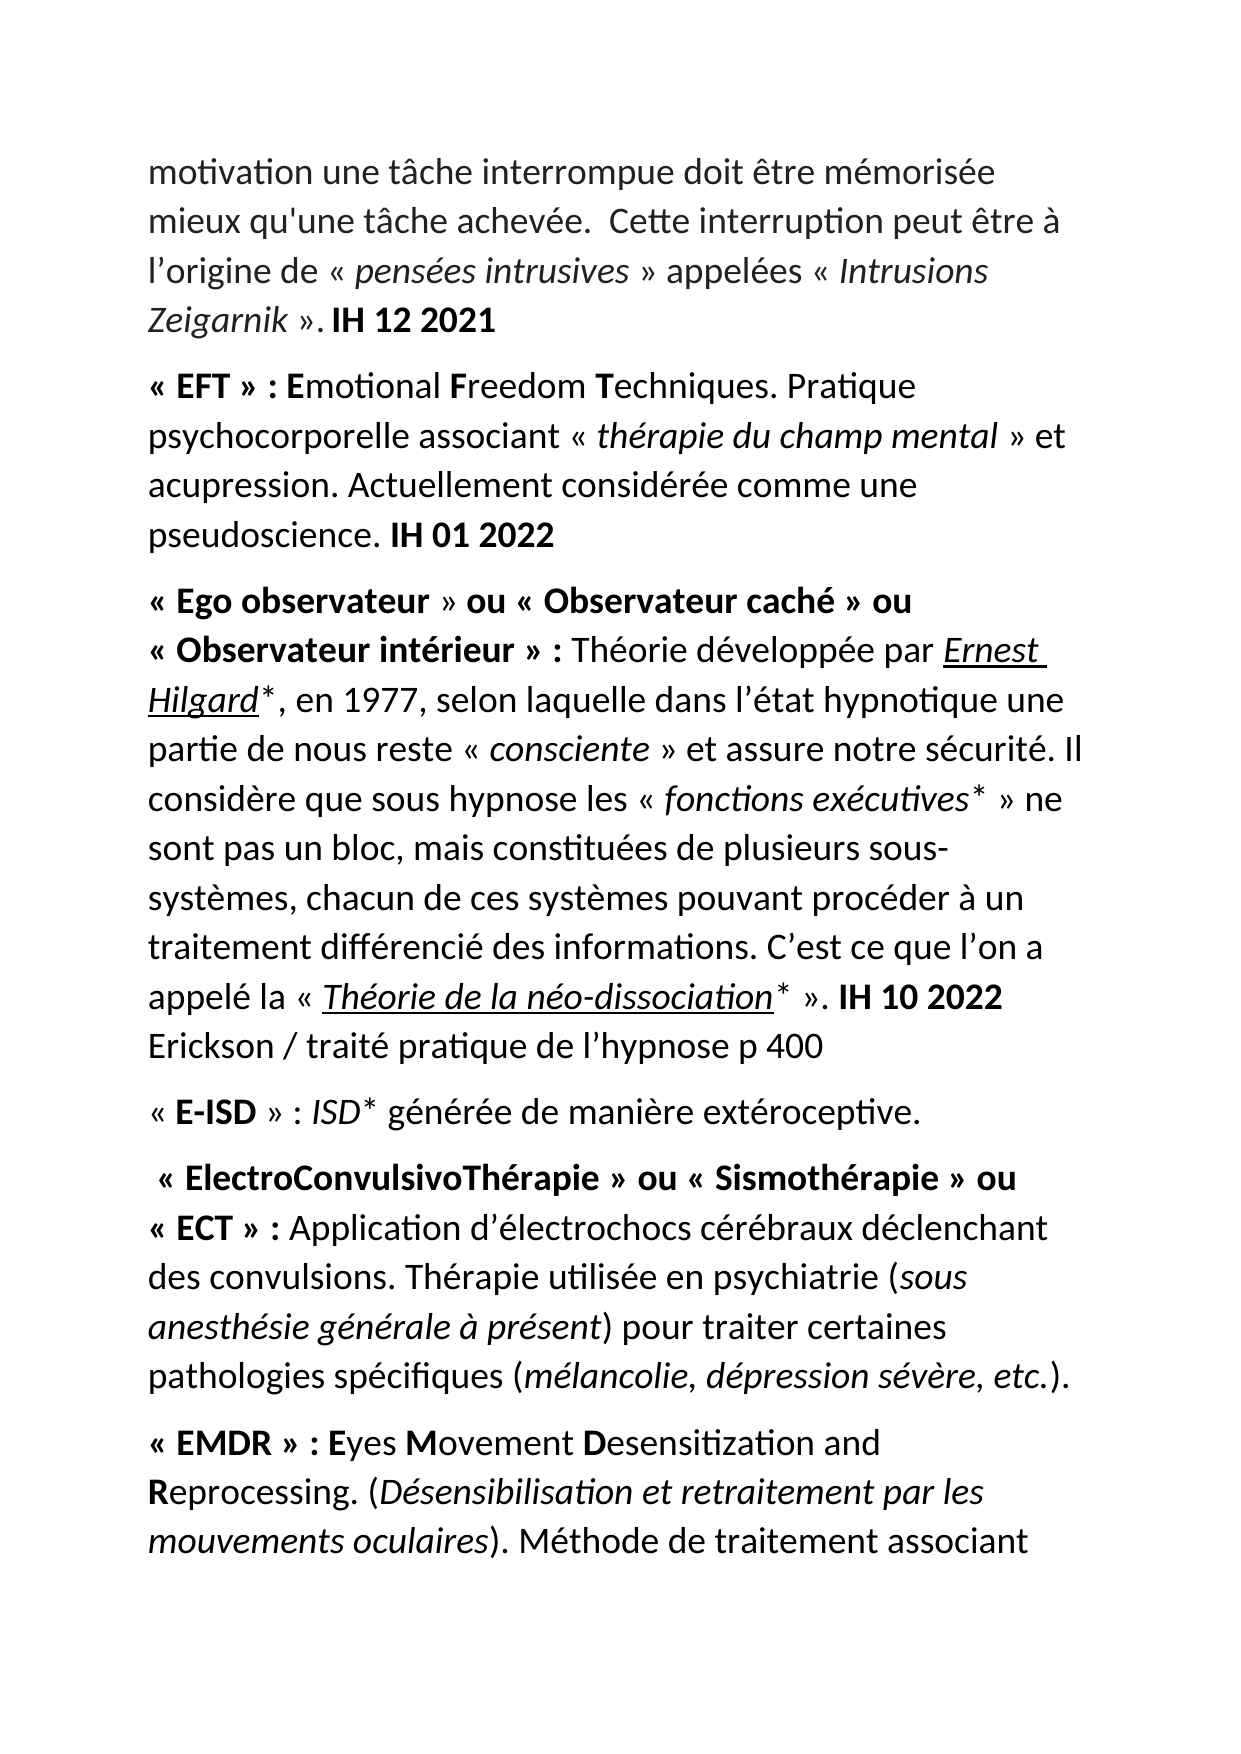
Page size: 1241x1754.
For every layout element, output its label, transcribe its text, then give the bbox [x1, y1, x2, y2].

text « ElectroConvulsivoThérapie » ou « Sismothérapie » ou « ECT » : Application d’électrochocs cérébraux déclenchant des convulsions. Thérapie utilisée en psychiatrie (sous anesthésie générale à présent) pour traiter certaines pathologies spécifiques (mélancolie, dépression sévère, etc.). [148, 1154, 1093, 1398]
text « E-ISD » : ISD* générée de manière extéroceptive. [148, 1088, 1093, 1134]
text « EFT » : Emotional Freedom Techniques. Pratique psychocorporelle associant « thérapie du champ mental » et acupression. Actuellement considérée comme une pseudoscience. IH 01 2022 [148, 362, 1093, 556]
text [148, 1418, 1093, 1563]
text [148, 148, 1093, 342]
text « Ego observateur » ou « Observateur caché » ou « Observateur intérieur » : Théorie développée par Ernest Hilgard*, en 1977, selon laquelle dans l’état hypnotique une partie de nous reste « consciente » et assure notre sécurité. Il considère que sous hypnose les « fonctions exécutives* » ne sont pas un bloc, mais constituées de plusieurs sous-systèmes, chacun de ces systèmes pouvant procéder à un traitement différencié des informations. C’est ce que l’on a appelé la « Théorie de la néo-dissociation* ». IH 10 2022 Erickson / traité pratique de l’hypnose p 400 [148, 577, 1093, 1068]
